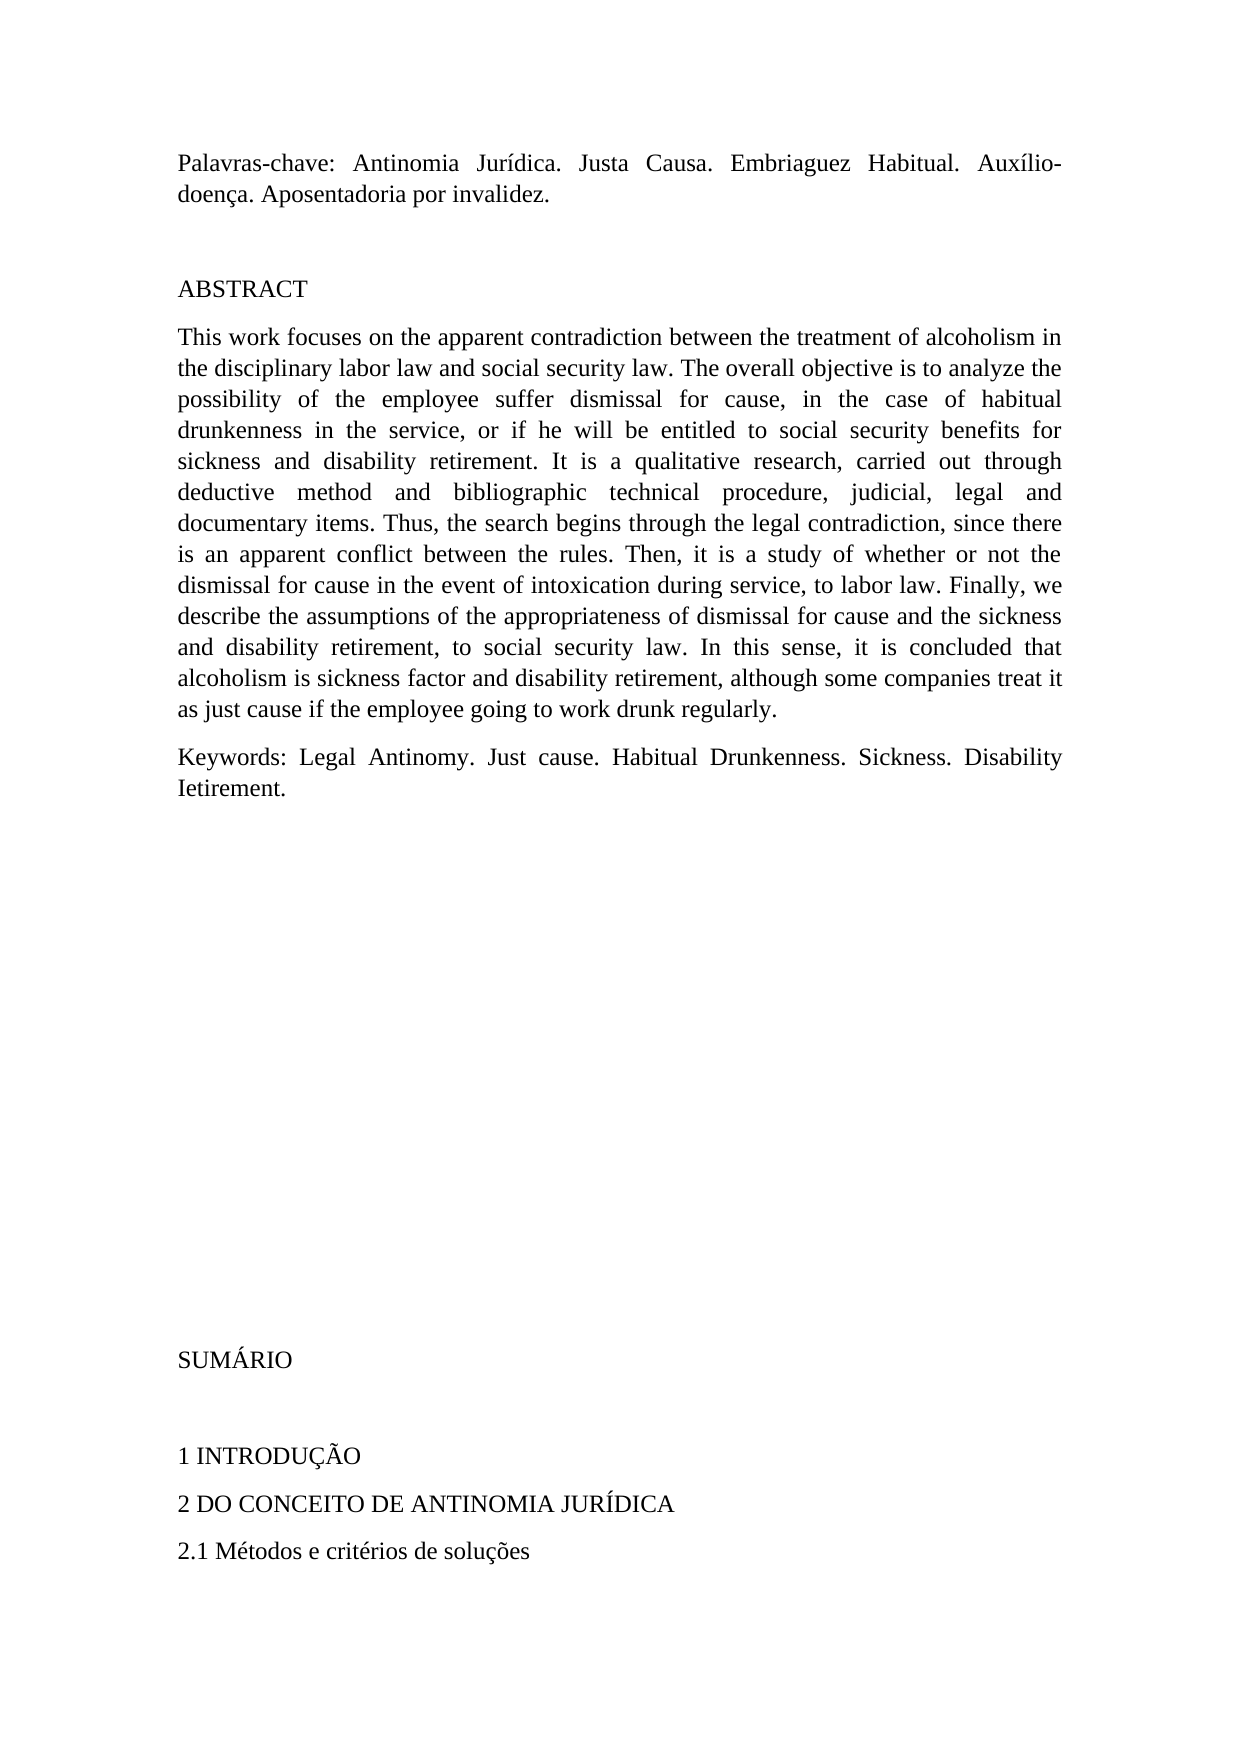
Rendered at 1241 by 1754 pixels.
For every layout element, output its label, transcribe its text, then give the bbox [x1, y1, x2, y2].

text SUMÁRIO [177, 1346, 1063, 1374]
text Palavras-chave: Antinomia Jurídica. Justa Causa. Embriaguez Habitual. Auxílio-doença. Aposentadoria por invalidez. [177, 148, 1063, 207]
text ABSTRACT [177, 274, 1063, 303]
text 2 DO CONCEITO DE ANTINOMIA JURÍDICA [177, 1489, 1063, 1517]
text Keywords: Legal Antinomy. Just cause. Habitual Drunkenness. Sickness. Disability Ietirement. [177, 742, 1063, 802]
text This work focuses on the apparent contradiction between the treatment of alcoholism in the disciplinary labor law and social security law. The overall objective is to analyze the possibility of the employee suffer dismissal for cause, in the case of habitual drunkenness in the service, or if he will be entitled to social security benefits for sickness and disability retirement. It is a qualitative research, carried out through deductive method and bibliographic technical procedure, judicial, legal and documentary items. Thus, the search begins through the legal contradiction, since there is an apparent conflict between the rules. Then, it is a study of whether or not the dismissal for cause in the event of intoxication during service, to labor law. Finally, we describe the assumptions of the appropriateness of dismissal for cause and the sickness and disability retirement, to social security law. In this sense, it is concluded that alcoholism is sickness factor and disability retirement, although some companies treat it as just cause if the employee going to work drunk regularly. [177, 322, 1063, 723]
text 1 INTRODUÇÃO [177, 1441, 1063, 1470]
text 2.1 Métodos e critérios de soluções [177, 1536, 1063, 1565]
